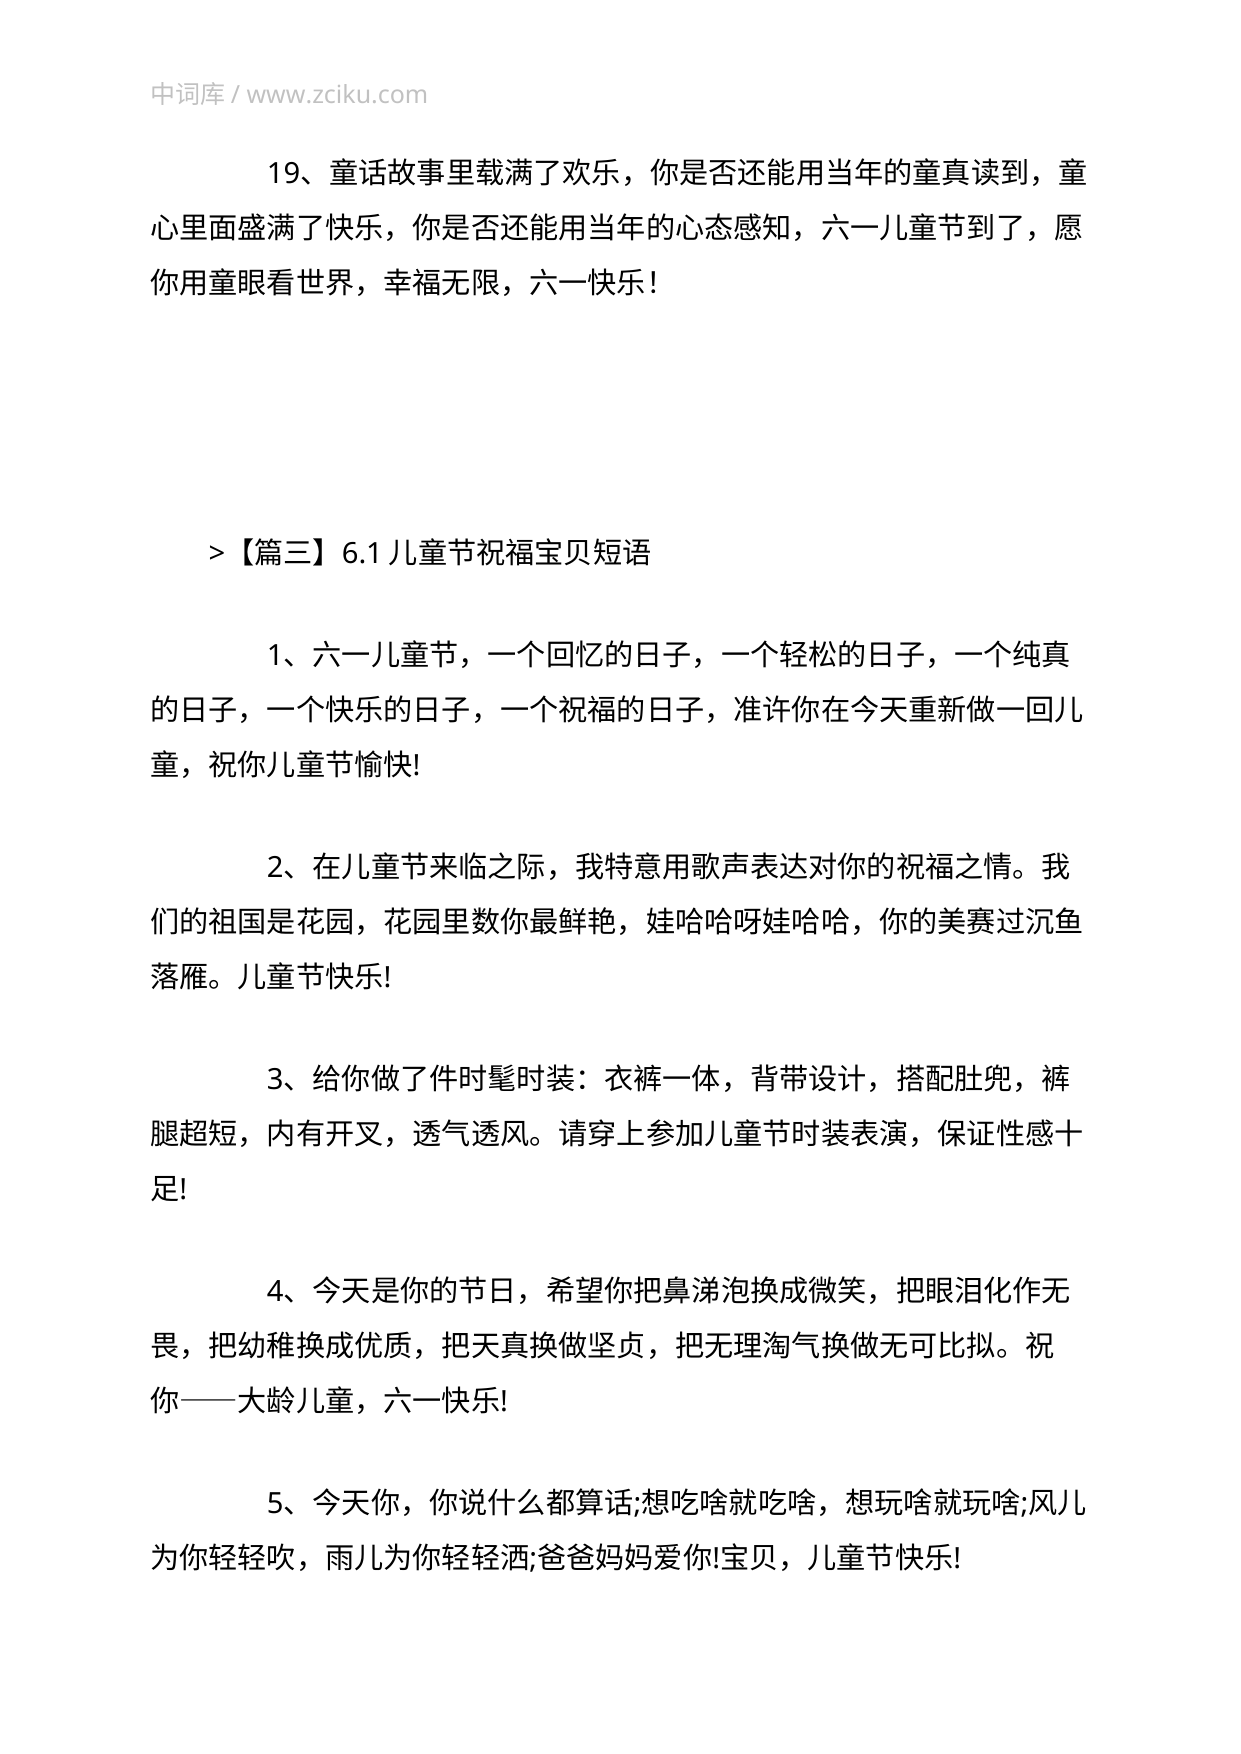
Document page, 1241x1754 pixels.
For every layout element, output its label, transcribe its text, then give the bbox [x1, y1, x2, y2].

text 19、童话故事里载满了欢乐，你是否还能用当年的童真读到，童心里面盛满了快乐，你是否还能用当年的心态感知，六一儿童节到了，愿你用童眼看世界，幸福无限，六一快乐！ [150, 150, 1090, 302]
text 5、今天你，你说什么都算话;想吃啥就吃啥，想玩啥就玩啥;风儿为你轻轻吹，雨儿为你轻轻洒;爸爸妈妈爱你!宝贝，儿童节快乐! [150, 1479, 1090, 1577]
text 3、给你做了件时髦时装：衣裤一体，背带设计，搭配肚兜，裤腿超短，内有开叉，透气透风。请穿上参加儿童节时装表演，保证性感十足! [150, 1056, 1090, 1208]
text >【篇三】6.1儿童节祝福宝贝短语 [150, 530, 1090, 572]
text 1、六一儿童节，一个回忆的日子，一个轻松的日子，一个纯真的日子，一个快乐的日子，一个祝福的日子，准许你在今天重新做一回儿童，祝你儿童节愉快! [150, 632, 1090, 784]
text 4、今天是你的节日，希望你把鼻涕泡换成微笑，把眼泪化作无畏，把幼稚换成优质，把天真换做坚贞，把无理淘气换做无可比拟。祝你――大龄儿童，六一快乐! [150, 1268, 1090, 1420]
text 2、在儿童节来临之际，我特意用歌声表达对你的祝福之情。我们的祖国是花园，花园里数你最鲜艳，娃哈哈呀娃哈哈，你的美赛过沉鱼落雁。儿童节快乐! [150, 844, 1090, 996]
